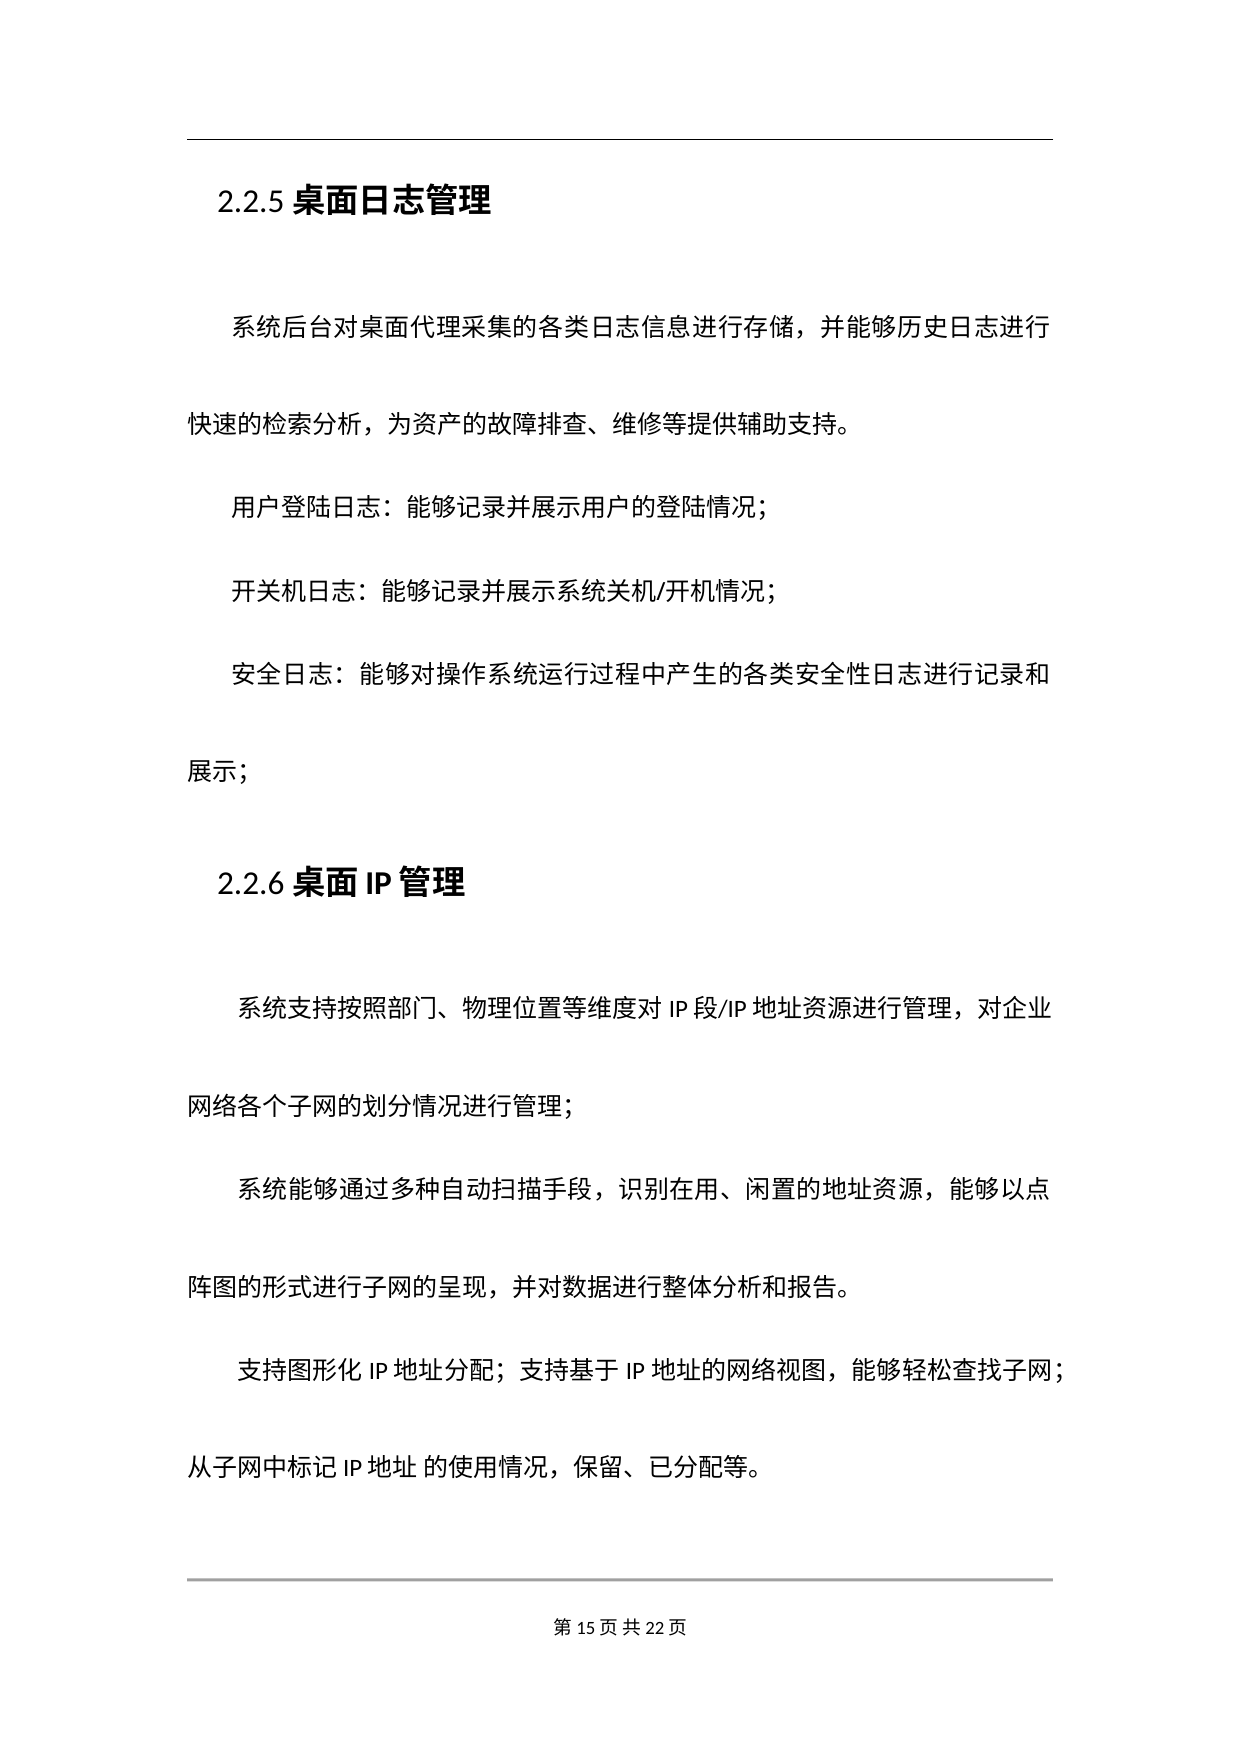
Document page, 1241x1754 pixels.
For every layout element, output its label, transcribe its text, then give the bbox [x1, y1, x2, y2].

subtitle 桌面日志管理 [217, 166, 1053, 231]
subtitle 桌面IP管理 [217, 847, 1053, 912]
text 安全日志：能够对操作系统运行过程中产生的各类安全性日志进行记录和展示； [187, 640, 1053, 802]
text 用户登陆日志：能够记录并展示用户的登陆情况； [187, 473, 1053, 538]
text 开关机日志：能够记录并展示系统关机/开机情况； [187, 557, 1053, 622]
text 支持图形化 IP 地址分配；支持基于 IP 地址的网络视图，能够轻松查找子网；从子网中标记 IP 地址 的使用情况，保留、已分配等。 [187, 1336, 1053, 1498]
text 系统能够通过多种自动扫描手段，识别在用、闲置的地址资源，能够以点阵图的形式进行子网的呈现，并对数据进行整体分析和报告。 [187, 1155, 1053, 1318]
text 系统后台对桌面代理采集的各类日志信息进行存储，并能够历史日志进行快速的检索分析，为资产的故障排查、维修等提供辅助支持。 [187, 293, 1053, 455]
text 系统支持按照部门、物理位置等维度对IP段/IP地址资源进行管理，对企业网络各个子网的划分情况进行管理； [187, 974, 1053, 1137]
